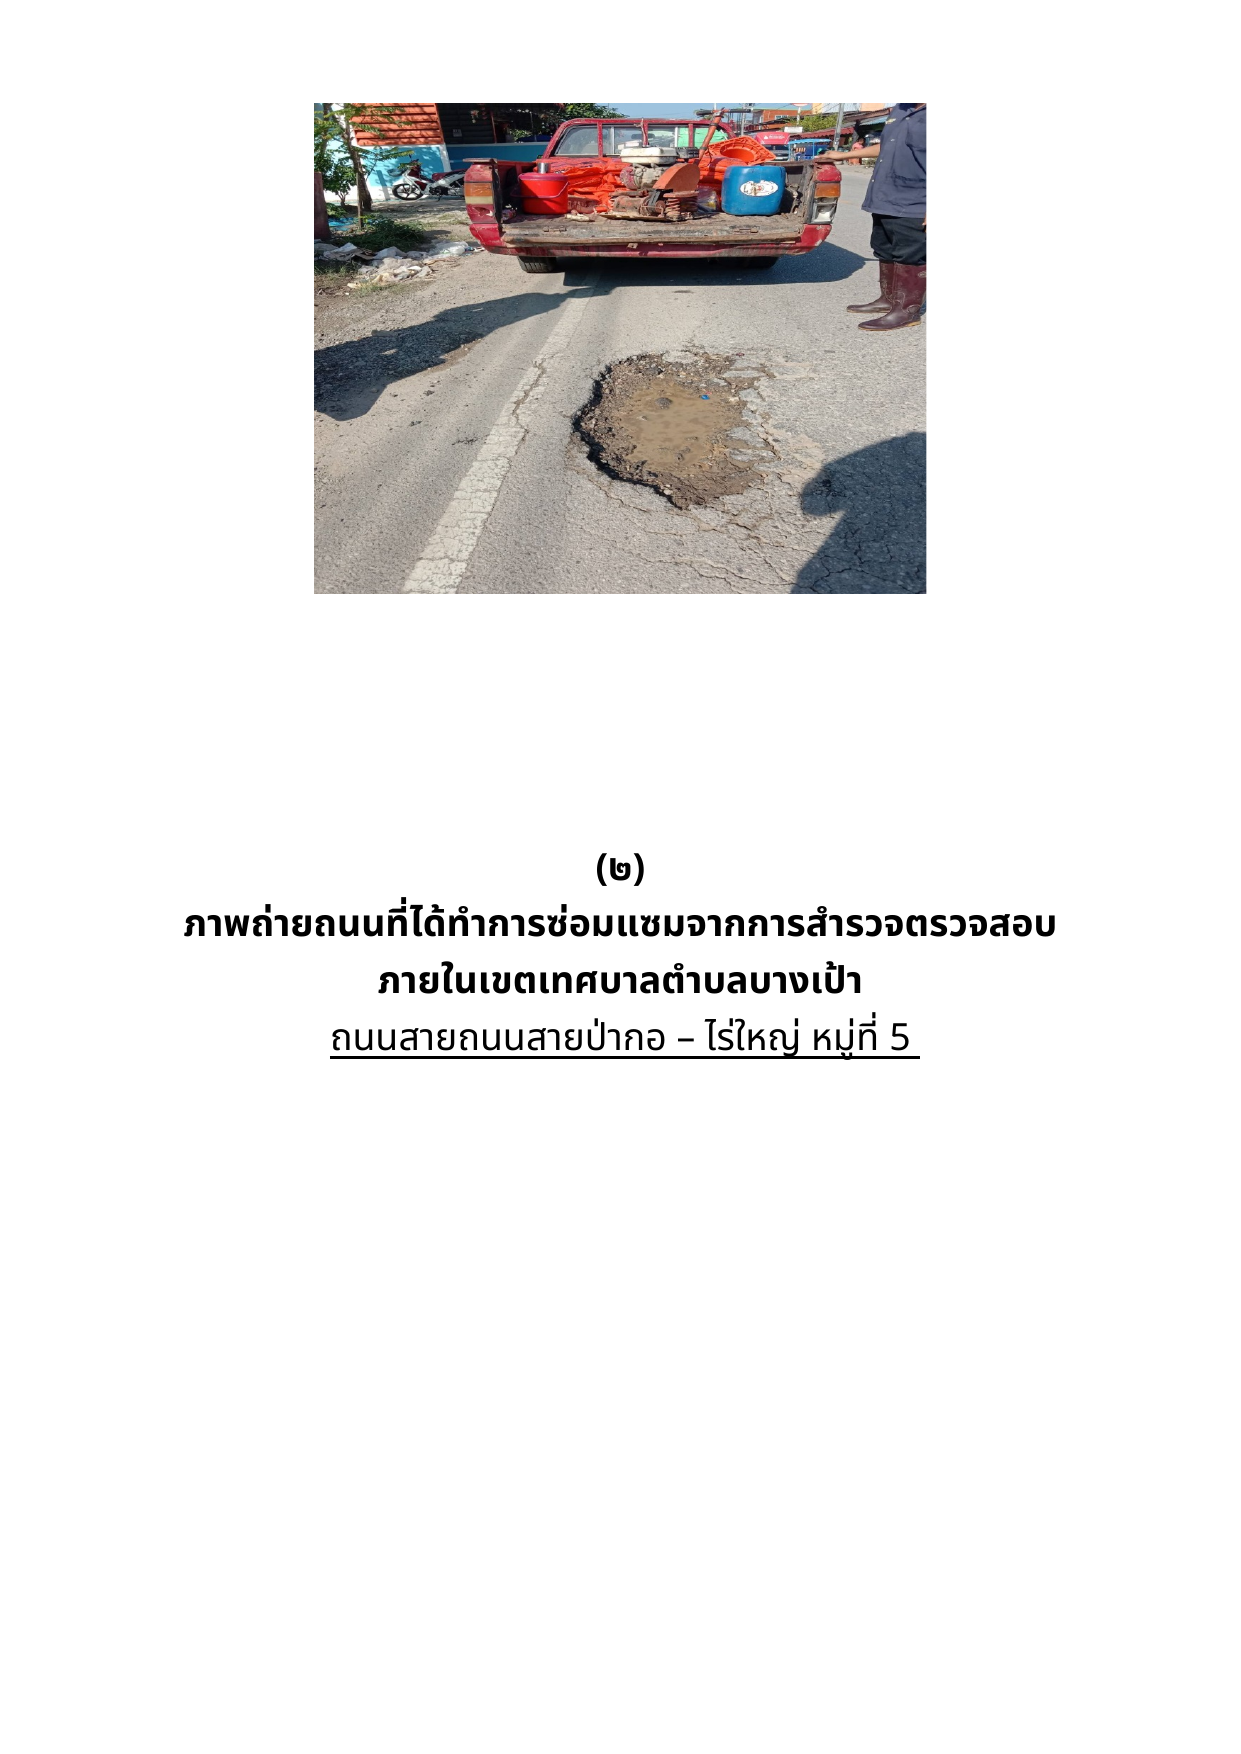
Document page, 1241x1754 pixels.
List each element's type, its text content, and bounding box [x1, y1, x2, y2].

picture [314, 103, 927, 594]
text ภาพถ่ายถนนที่ได้ทำการซ่อมแซมจากการสำรวจตรวจสอบ [150, 897, 1090, 954]
text ถนนสายถนนสายป่ากอ – ไร่ใหญ่ หมู่ที่ 5 [150, 1010, 1090, 1067]
text ภายในเขตเทศบาลตำบลบางเป้า [150, 954, 1090, 1010]
text (๒) [150, 840, 1090, 897]
